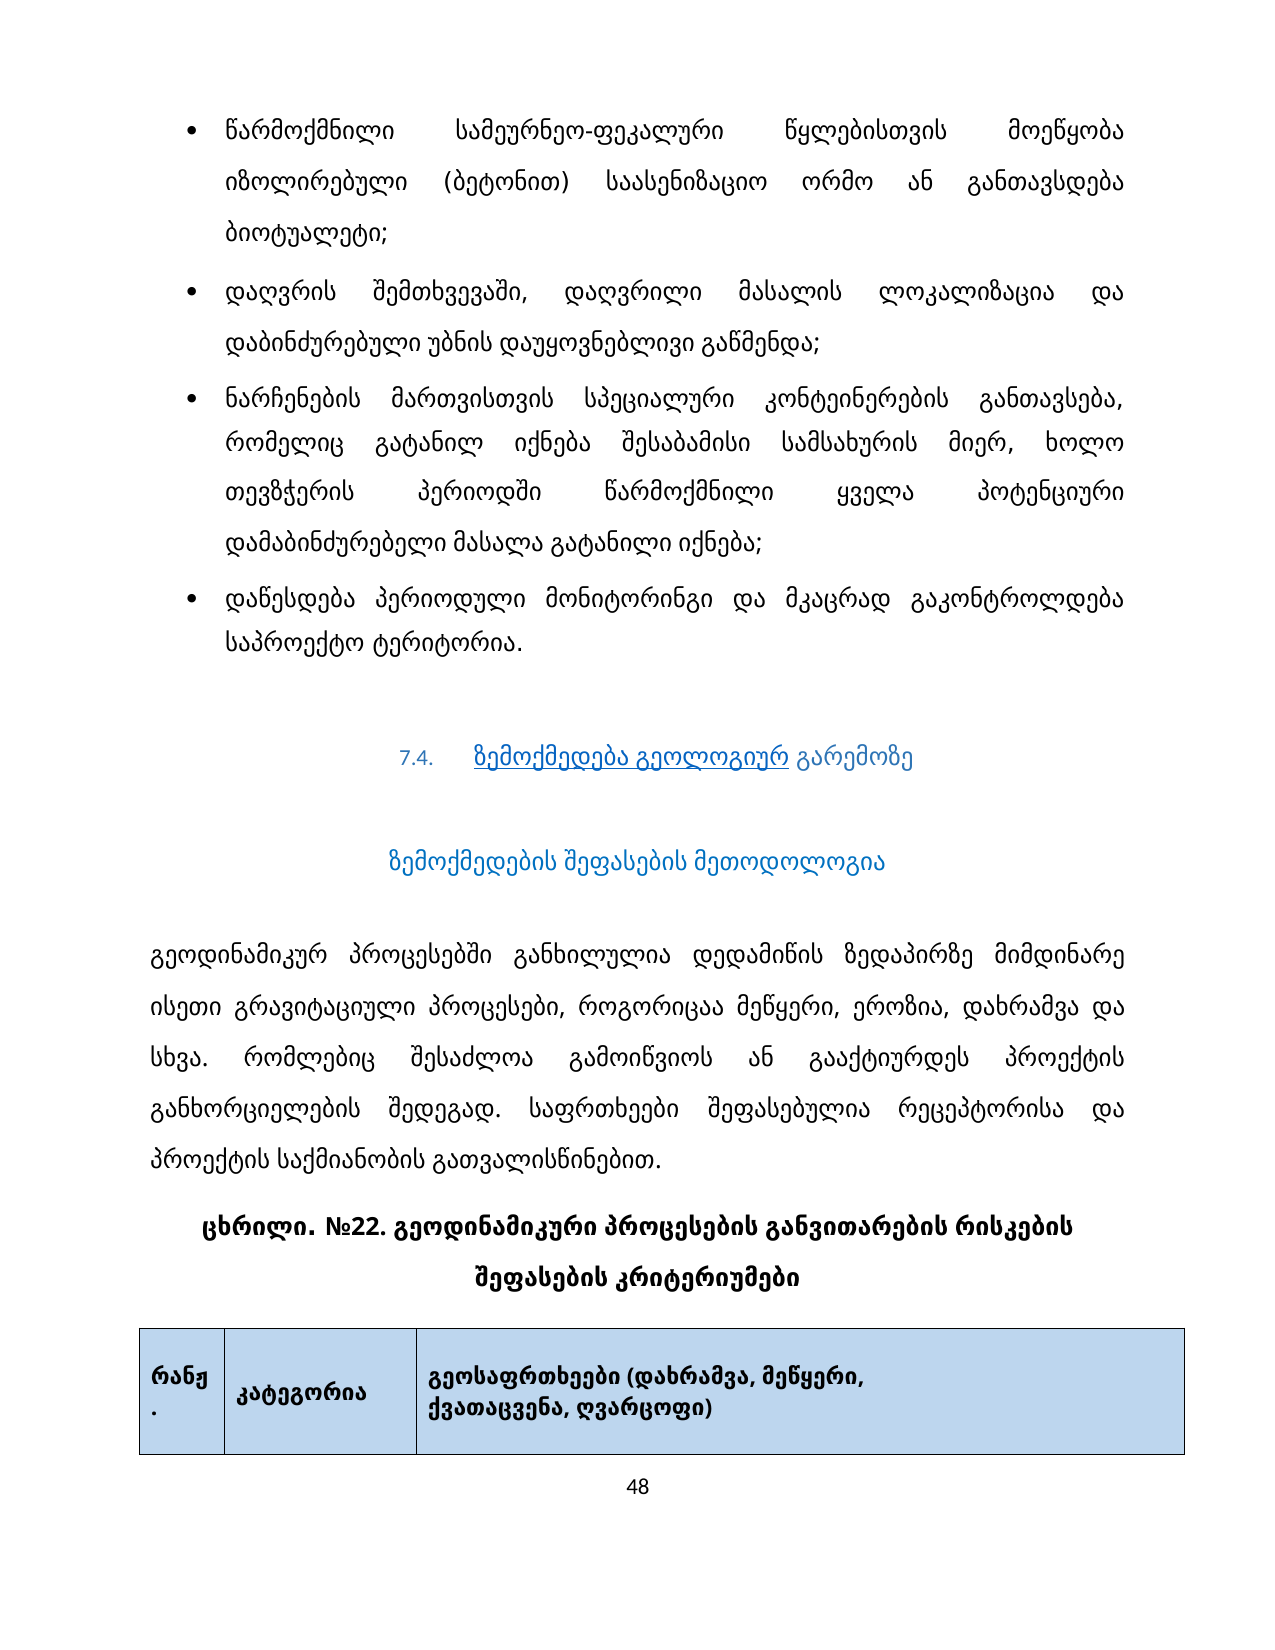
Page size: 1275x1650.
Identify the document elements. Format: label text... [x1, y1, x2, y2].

text გეოდინამიკურ პროცესებში განხილულია დედამიწის ზედაპირზე მიმდინარე ისეთი გრავიტაციული პროცესები, როგორიცაა მეწყერი, ეროზია, დახრამვა და სხვა. რომლებიც შესაძლოა გამოიწვიოს ან გააქტიურდეს პროექტის განხორციელების შედეგად. საფრთხეები შეფასებულია რეცეპტორისა და პროექტის საქმიანობის გათვალისწინებით. [150, 937, 1125, 1175]
text ცხრილი. №22. გეოდინამიკური პროცესების განვითარების რისკების შეფასების კრიტერიუმები [150, 1209, 1125, 1294]
table_header რანჟ. [140, 1329, 224, 1454]
list დაწესდება პერიოდული მონიტორინგი და მკაცრად გაკონტროლდება საპროექტო ტერიტორია. [187, 584, 1125, 657]
list ნარჩენების მართვისთვის სპეციალური კონტეინერების განთავსება, რომელიც გატანილ იქნება შესაბამისი სამსახურის მიერ, ხოლო თევზჭერის პერიოდში წარმოქმნილი ყველა პოტენციური დამაბინძურებელი მასალა გატანილი იქნება; [187, 384, 1125, 559]
table_header კატეგორია [225, 1329, 416, 1454]
table_header გეოსაფრთხეები (დახრამვა, მეწყერი, ქვათაცვენა, ღვარცოფი) [417, 1329, 1184, 1454]
subtitle ზემოქმედება გეოლოგიურ გარემოზე [187, 739, 1125, 773]
title ზემოქმედების შეფასების მეთოდოლოგია [150, 843, 1125, 877]
list წარმოქმნილი სამეურნეო-ფეკალური წყლებისთვის მოეწყობა იზოლირებული (ბეტონით) საასენიზაციო ორმო ან განთავსდება ბიოტუალეტი; [187, 112, 1125, 249]
list დაღვრის შემთხვევაში, დაღვრილი მასალის ლოკალიზაცია და დაბინძურებული უბნის დაუყოვნებლივი გაწმენდა; [187, 274, 1125, 359]
